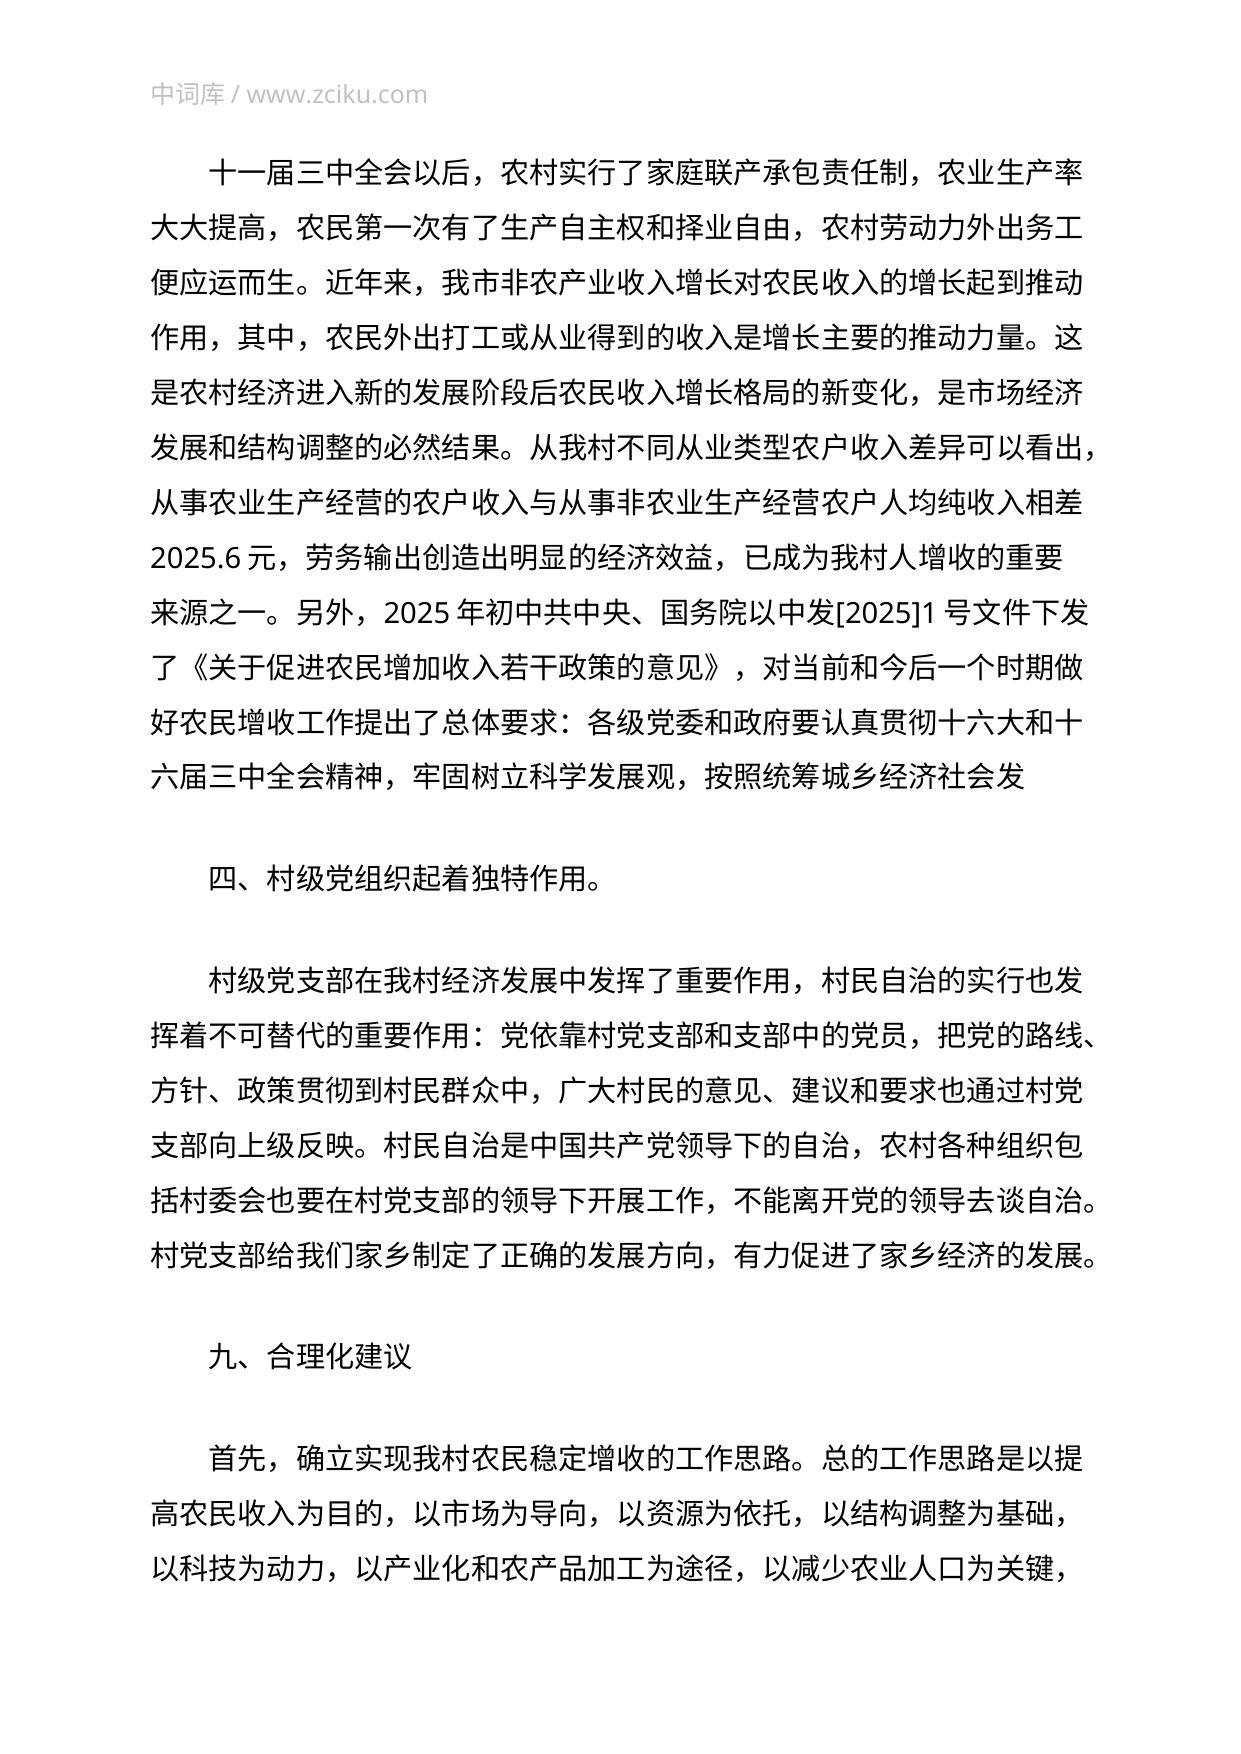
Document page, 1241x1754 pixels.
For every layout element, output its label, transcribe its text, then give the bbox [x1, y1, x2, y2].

text 四、村级党组织起着独特作用。 [150, 856, 1090, 898]
text 十一届三中全会以后，农村实行了家庭联产承包责任制，农业生产率大大提高，农民第一次有了生产自主权和择业自由，农村劳动力外出务工便应运而生。近年来，我市非农产业收入增长对农民收入的增长起到推动作用，其中，农民外出打工或从业得到的收入是增长主要的推动力量。这是农村经济进入新的发展阶段后农民收入增长格局的新变化，是市场经济发展和结构调整的必然结果。从我村不同从业类型农户收入差异可以看出，从事农业生产经营的农户收入与从事非农业生产经营农户人均纯收入相差2025.6元，劳务输出创造出明显的经济效益，已成为我村人增收的重要来源之一。另外，2025年初中共中央、国务院以中发[2025]1号文件下发了《关于促进农民增加收入若干政策的意见》，对当前和今后一个时期做好农民增收工作提出了总体要求：各级党委和政府要认真贯彻十六大和十六届三中全会精神，牢固树立科学发展观，按照统筹城乡经济社会发 [150, 150, 1090, 796]
text 九、合理化建议 [150, 1334, 1090, 1376]
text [150, 1436, 1090, 1588]
text 村级党支部在我村经济发展中发挥了重要作用，村民自治的实行也发挥着不可替代的重要作用：党依靠村党支部和支部中的党员，把党的路线、方针、政策贯彻到村民群众中，广大村民的意见、建议和要求也通过村党支部向上级反映。村民自治是中国共产党领导下的自治，农村各种组织包括村委会也要在村党支部的领导下开展工作，不能离开党的领导去谈自治。村党支部给我们家乡制定了正确的发展方向，有力促进了家乡经济的发展。 [150, 958, 1090, 1274]
